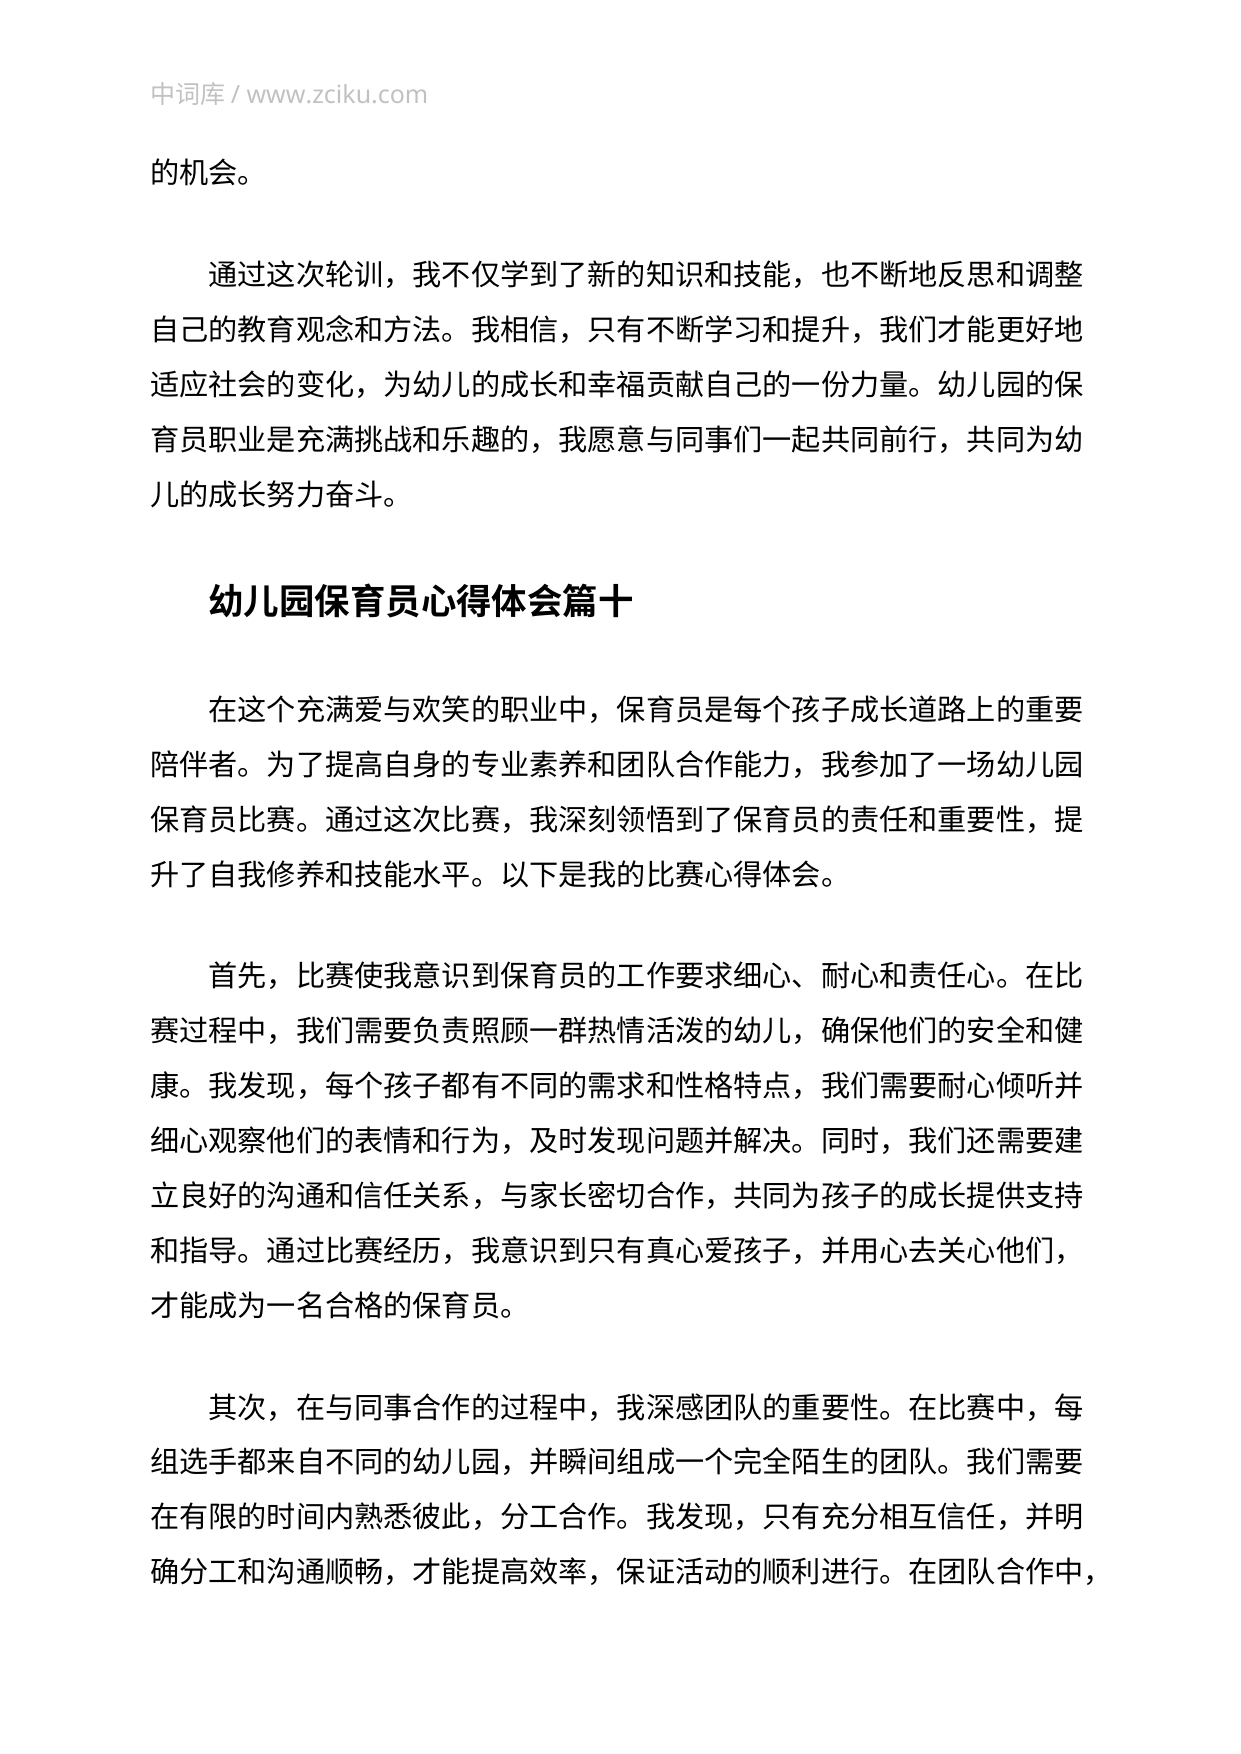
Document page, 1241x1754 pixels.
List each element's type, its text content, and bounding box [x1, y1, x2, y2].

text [150, 1384, 1090, 1591]
text 幼儿园保育员心得体会篇十 [150, 573, 1090, 624]
text 在这个充满爱与欢笑的职业中，保育员是每个孩子成长道路上的重要陪伴者。为了提高自身的专业素养和团队合作能力，我参加了一场幼儿园保育员比赛。通过这次比赛，我深刻领悟到了保育员的责任和重要性，提升了自我修养和技能水平。以下是我的比赛心得体会。 [150, 687, 1090, 893]
text 通过这次轮训，我不仅学到了新的知识和技能，也不断地反思和调整自己的教育观念和方法。我相信，只有不断学习和提升，我们才能更好地适应社会的变化，为幼儿的成长和幸福贡献自己的一份力量。幼儿园的保育员职业是充满挑战和乐趣的，我愿意与同事们一起共同前行，共同为幼儿的成长努力奋斗。 [150, 252, 1090, 514]
text 首先，比赛使我意识到保育员的工作要求细心、耐心和责任心。在比赛过程中，我们需要负责照顾一群热情活泼的幼儿，确保他们的安全和健康。我发现，每个孩子都有不同的需求和性格特点，我们需要耐心倾听并细心观察他们的表情和行为，及时发现问题并解决。同时，我们还需要建立良好的沟通和信任关系，与家长密切合作，共同为孩子的成长提供支持和指导。通过比赛经历，我意识到只有真心爱孩子，并用心去关心他们，才能成为一名合格的保育员。 [150, 953, 1090, 1325]
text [150, 150, 1090, 192]
